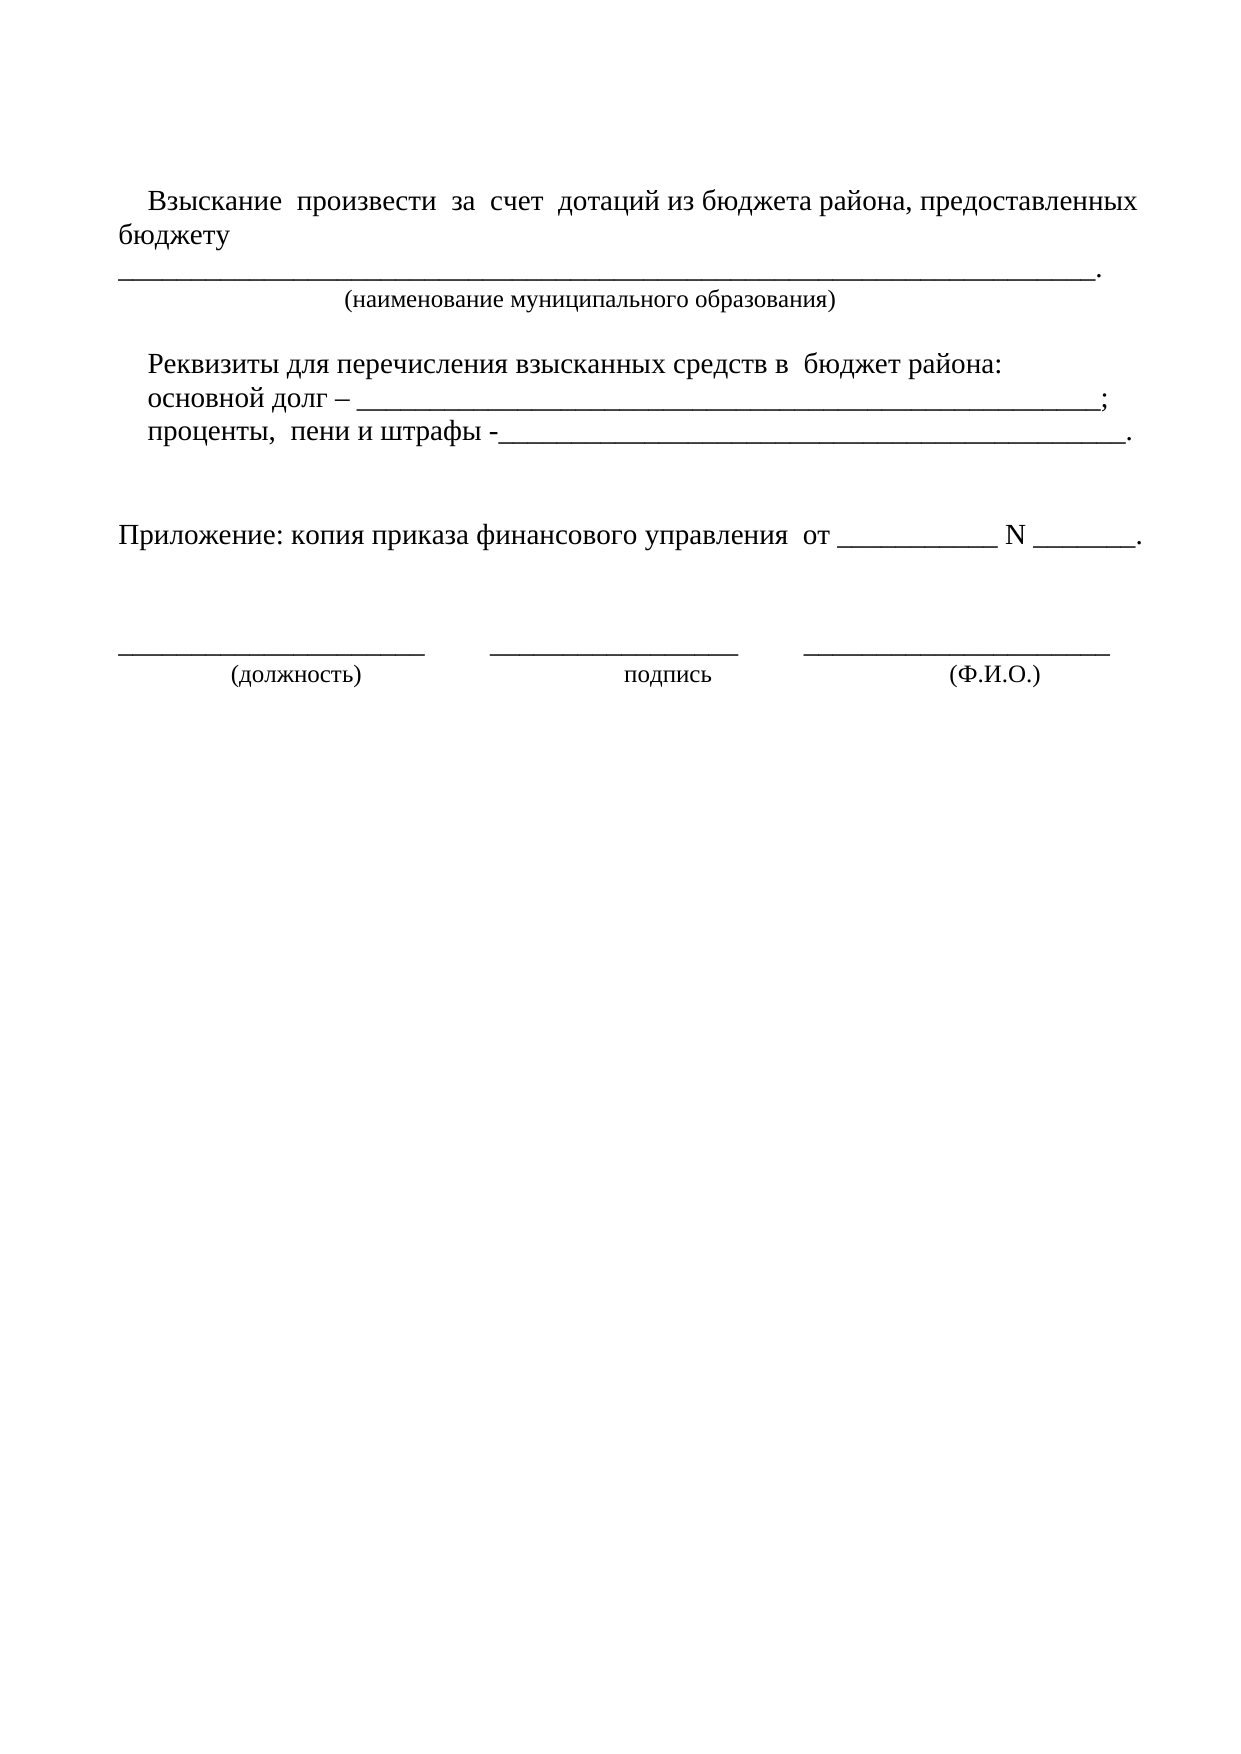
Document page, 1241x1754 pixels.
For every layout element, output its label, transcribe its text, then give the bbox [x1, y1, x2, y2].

text Приложение: копия приказа финансового управления от ___________ N _______. [118, 517, 1181, 550]
text (должность) подпись (Ф.И.О.) [118, 659, 1181, 688]
text Реквизиты для перечисления взысканных средств в бюджет района: [118, 346, 1181, 380]
text бюджету ___________________________________________________________________. [118, 217, 1181, 284]
text _____________________ _________________ _____________________ [118, 626, 1181, 659]
text Взыскание произвести за счет дотаций из бюджета района, предоставленных [118, 183, 1181, 217]
text (наименование муниципального образования) [118, 284, 1181, 313]
text проценты, пени и штрафы -___________________________________________. [118, 413, 1181, 447]
text основной долг – ___________________________________________________; [118, 380, 1181, 413]
